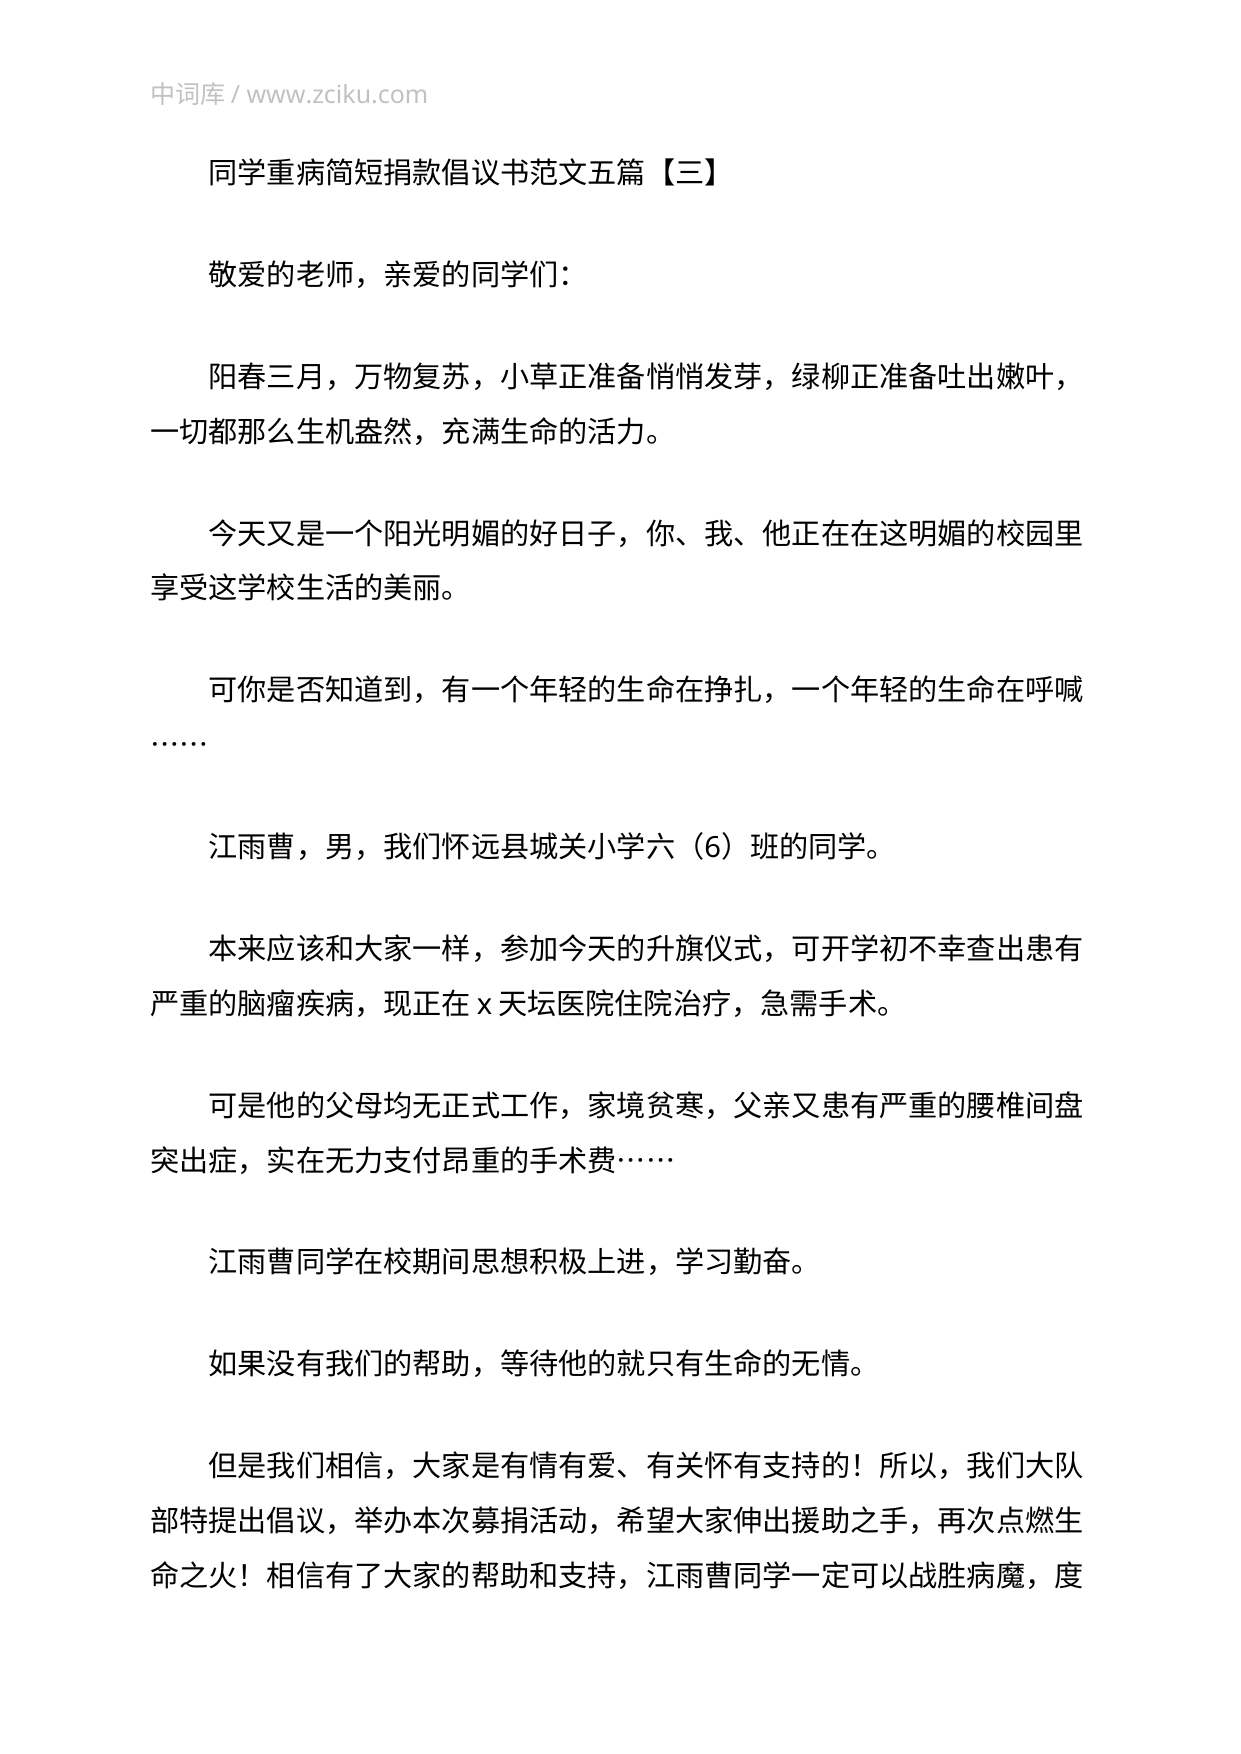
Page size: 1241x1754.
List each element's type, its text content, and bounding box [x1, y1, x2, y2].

text 可是他的父母均无正式工作，家境贫寒，父亲又患有严重的腰椎间盘突出症，实在无力支付昂重的手术费…… [150, 1082, 1090, 1179]
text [150, 1443, 1090, 1595]
text 今天又是一个阳光明媚的好日子，你、我、他正在在这明媚的校园里享受这学校生活的美丽。 [150, 510, 1090, 607]
text 可你是否知道到，有一个年轻的生命在挣扎，一个年轻的生命在呼喊…… [150, 667, 1090, 764]
text 同学重病简短捐款倡议书范文五篇【三】 [150, 150, 1090, 192]
text 江雨曹，男，我们怀远县城关小学六（6）班的同学。 [150, 823, 1090, 866]
text 本来应该和大家一样，参加今天的升旗仪式，可开学初不幸查出患有严重的脑瘤疾病，现正在x天坛医院住院治疗，急需手术。 [150, 926, 1090, 1023]
text 江雨曹同学在校期间思想积极上进，学习勤奋。 [150, 1239, 1090, 1281]
text 如果没有我们的帮助，等待他的就只有生命的无情。 [150, 1341, 1090, 1383]
text 敬爱的老师，亲爱的同学们： [150, 252, 1090, 294]
text 阳春三月，万物复苏，小草正准备悄悄发芽，绿柳正准备吐出嫩叶，一切都那么生机盎然，充满生命的活力。 [150, 353, 1090, 451]
